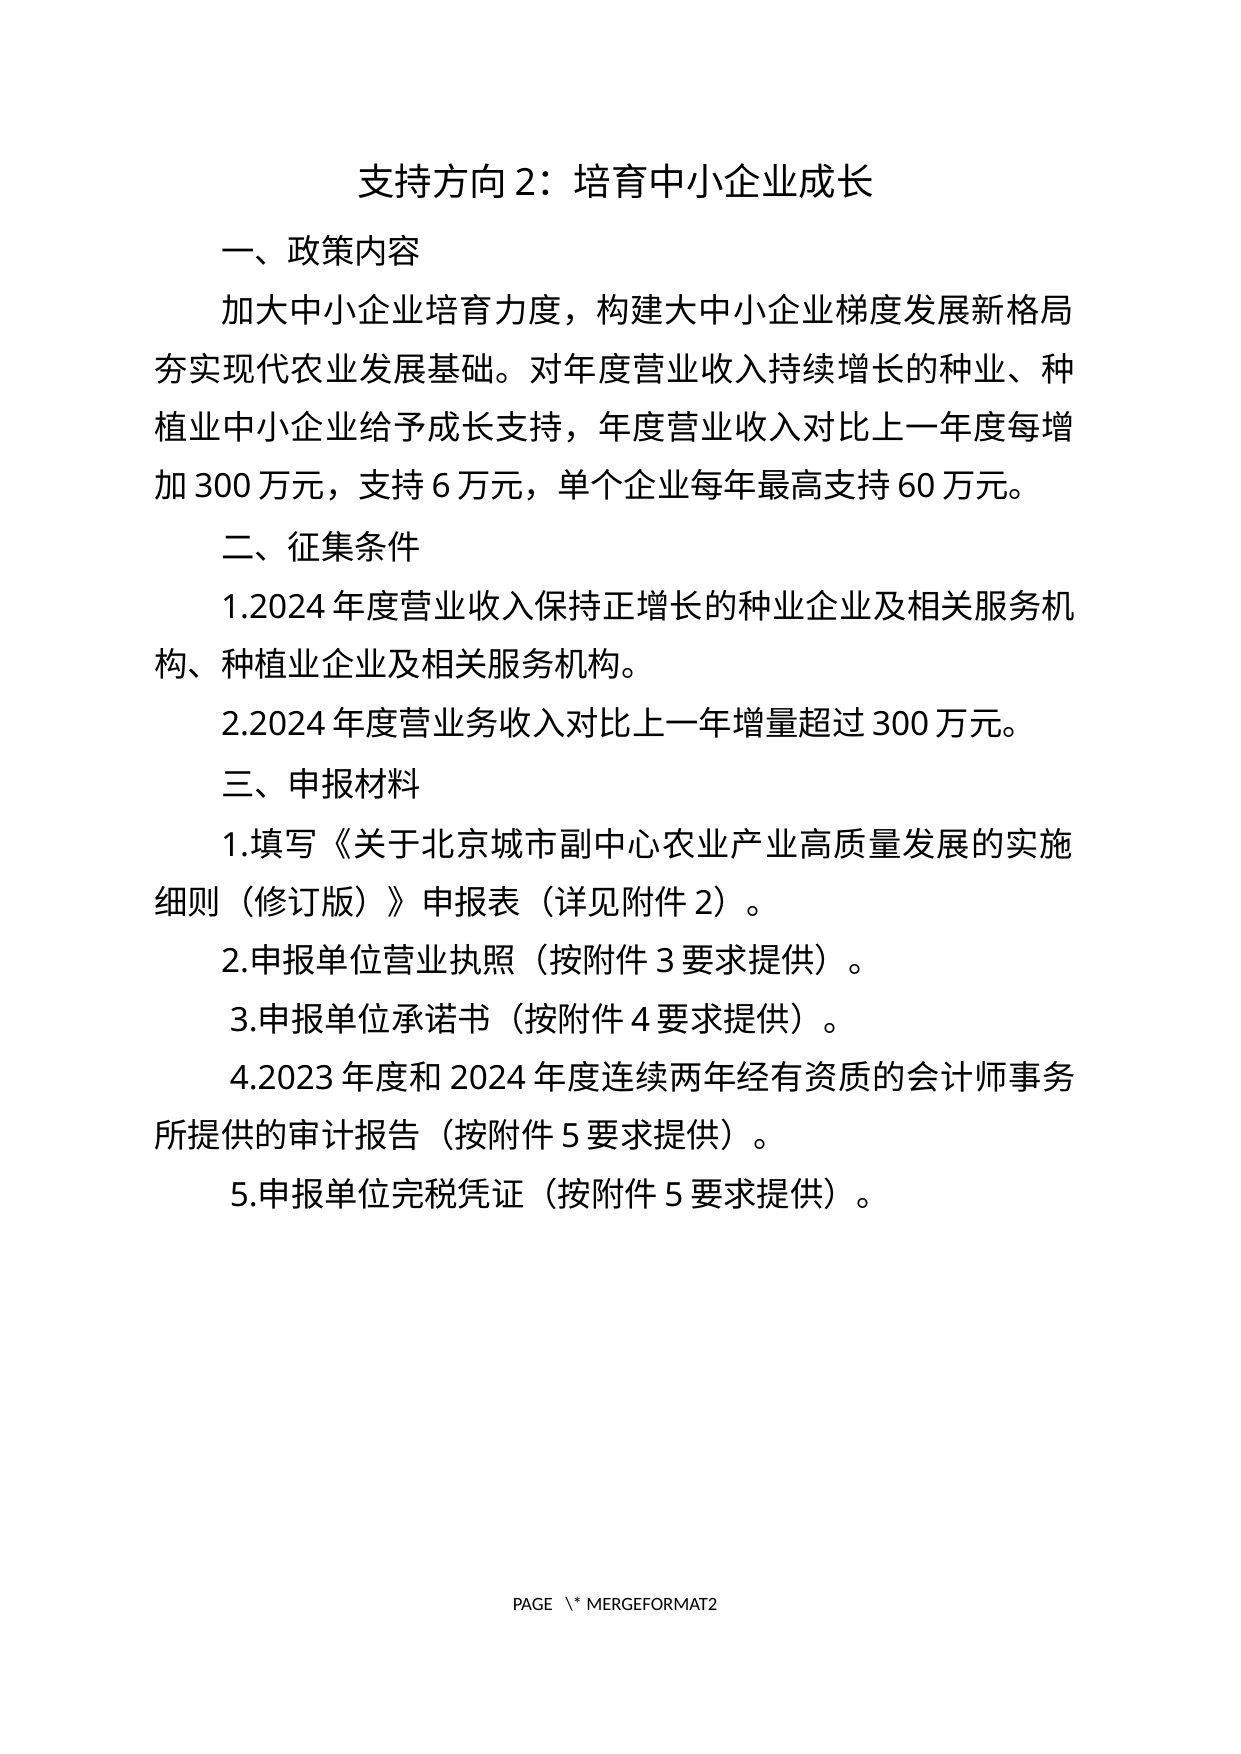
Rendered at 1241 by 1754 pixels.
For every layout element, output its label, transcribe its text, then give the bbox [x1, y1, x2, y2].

text 4.2023年度和2024年度连续两年经有资质的会计师事务所提供的审计报告（按附件5要求提供）。 [154, 1043, 1076, 1159]
subtitle 三、申报材料 [154, 747, 1076, 809]
text 1.填写《关于北京城市副中心农业产业高质量发展的实施细则（修订版）》申报表（详见附件2）。 [154, 809, 1076, 926]
text 2.2024年度营业务收入对比上一年增量超过300万元。 [154, 688, 1076, 747]
text 1.2024年度营业收入保持正增长的种业企业及相关服务机构、种植业企业及相关服务机构。 [154, 572, 1076, 688]
subtitle 一、政策内容 [154, 213, 1076, 276]
text 5.申报单位完税凭证（按附件5要求提供）。 [154, 1159, 1076, 1218]
subtitle 二、征集条件 [154, 509, 1076, 572]
text 3.申报单位承诺书（按附件4要求提供）。 [154, 984, 1076, 1043]
title 支持方向2：培育中小企业成长 [154, 149, 1076, 207]
text 2.申报单位营业执照（按附件3要求提供）。 [154, 926, 1076, 984]
text 加大中小企业培育力度，构建大中小企业梯度发展新格局，夯实现代农业发展基础。对年度营业收入持续增长的种业、种植业中小企业给予成长支持，年度营业收入对比上一年度每增加300万元，支持6万元，单个企业每年最高支持60万元。 [154, 276, 1076, 509]
